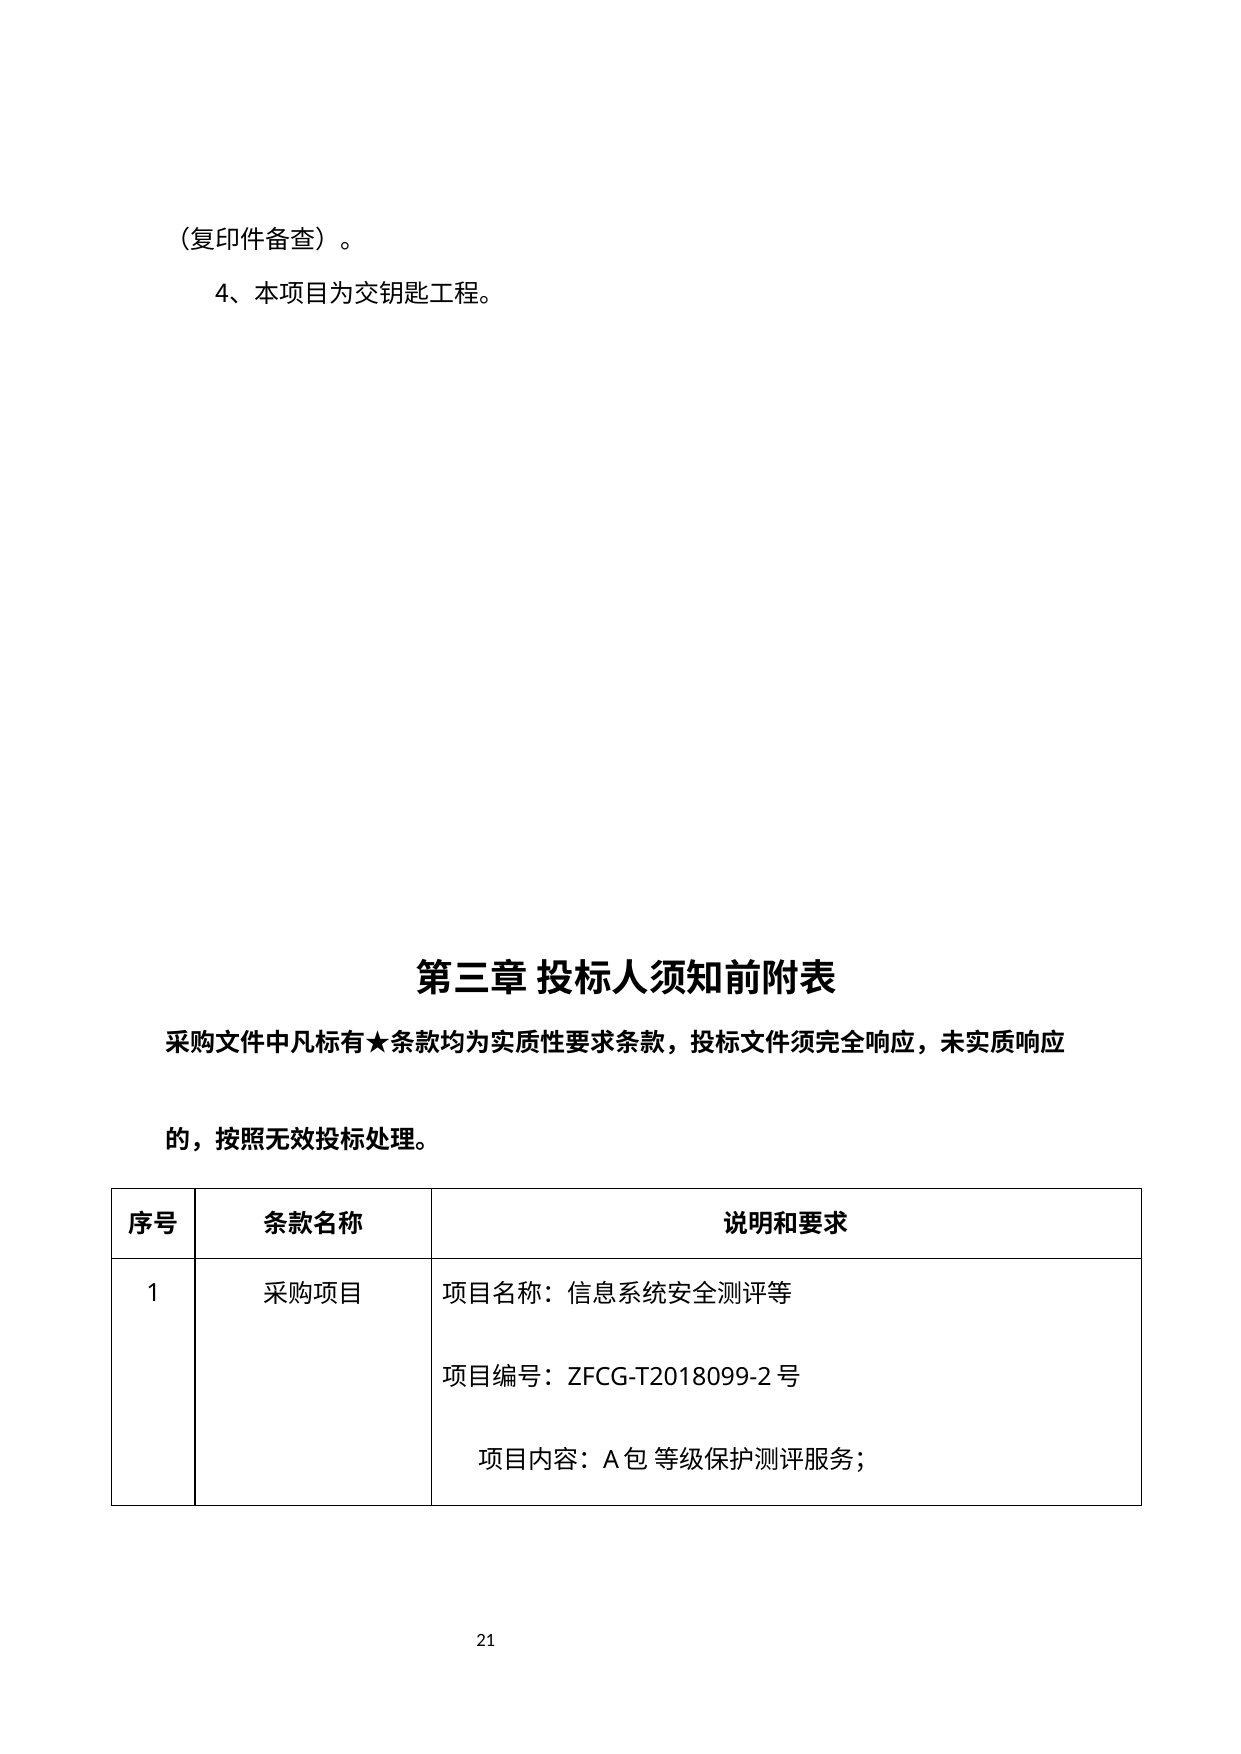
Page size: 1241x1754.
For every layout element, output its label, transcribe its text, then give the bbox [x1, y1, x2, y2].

table_header 条款名称 [196, 1189, 431, 1258]
text 第三章 投标人须知前附表 [165, 943, 1087, 1008]
table_header 说明和要求 [432, 1189, 1141, 1258]
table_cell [432, 1259, 1141, 1505]
table_cell 采购项目 [196, 1259, 431, 1505]
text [165, 219, 1087, 256]
text 4、本项目为交钥匙工程。 [165, 274, 1087, 310]
text 采购文件中凡标有★条款均为实质性要求条款，投标文件须完全响应，未实质响应的，按照无效投标处理。 [165, 1008, 1088, 1170]
table_header 序号 [112, 1189, 194, 1258]
table_cell 1 [112, 1259, 194, 1505]
